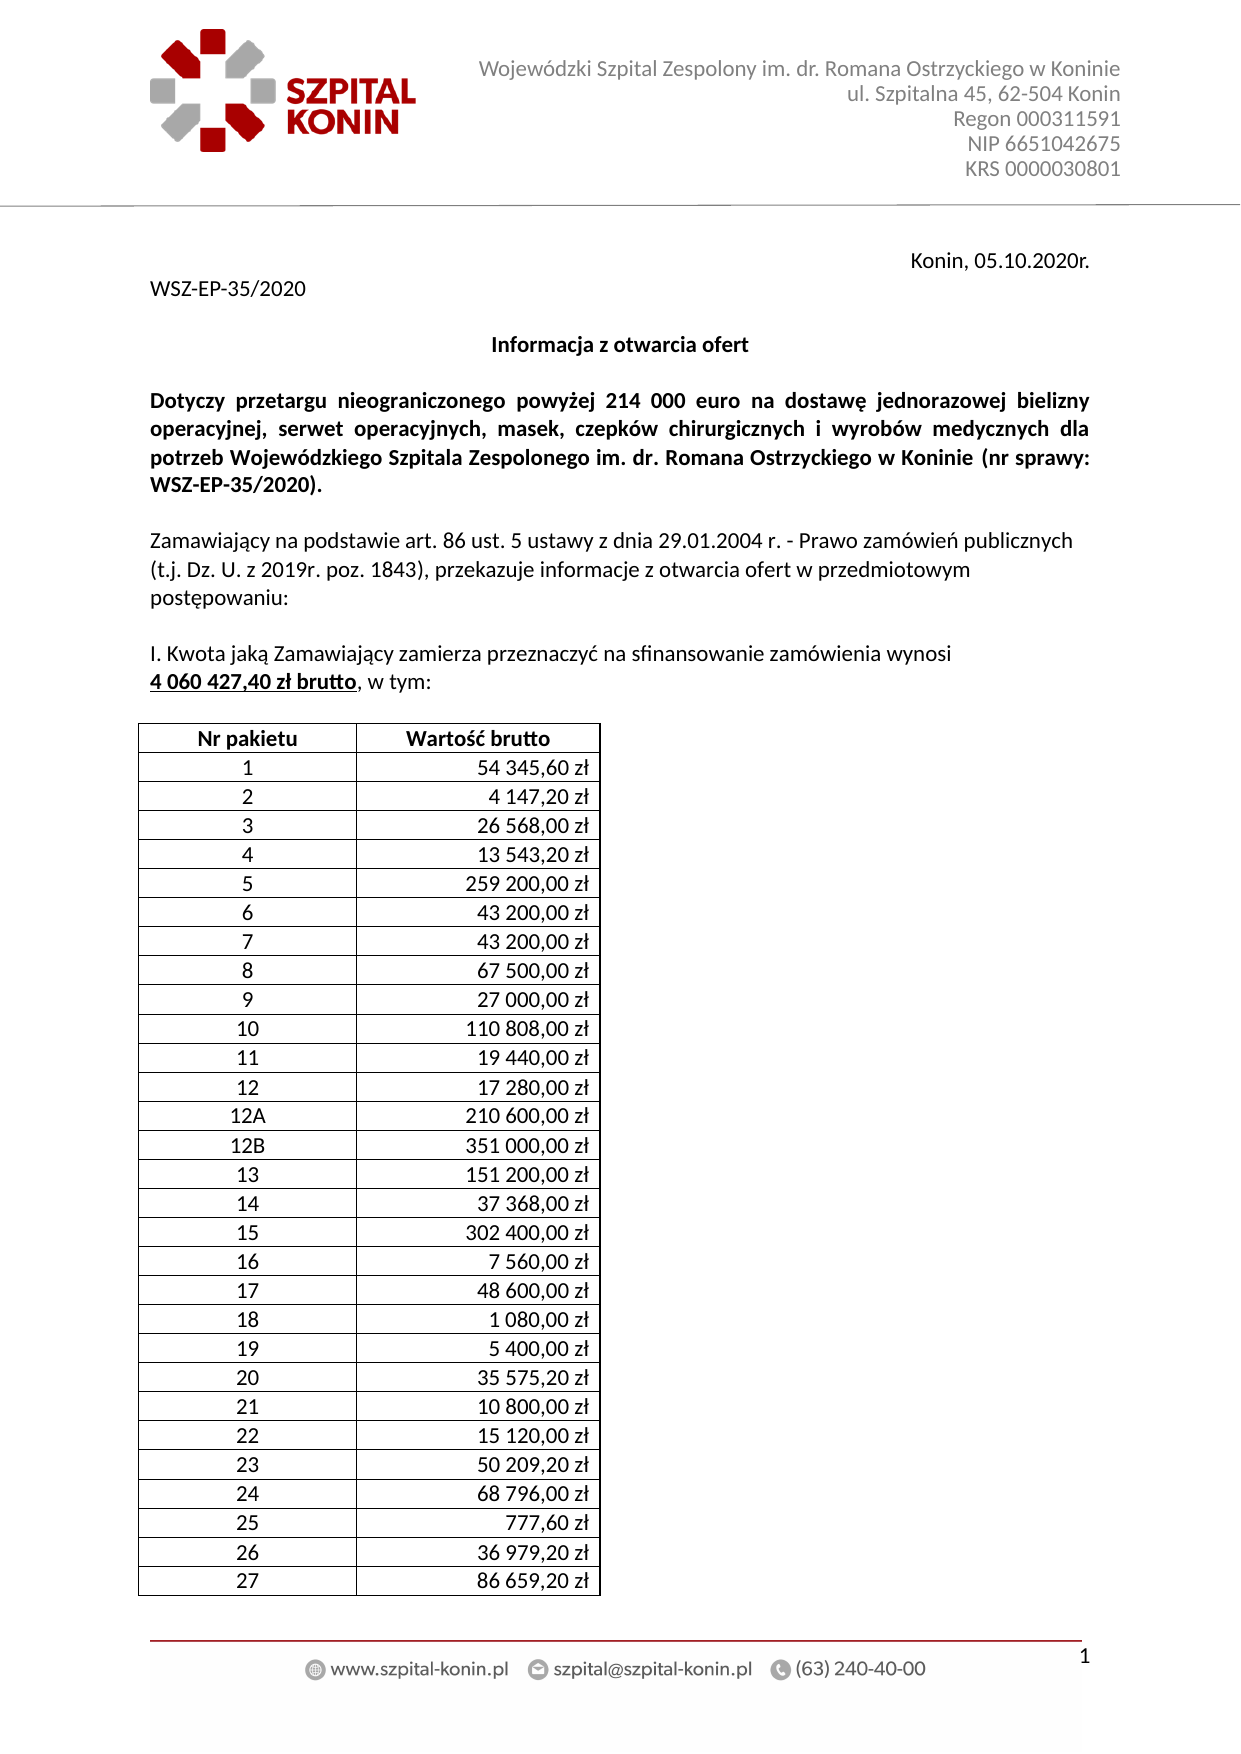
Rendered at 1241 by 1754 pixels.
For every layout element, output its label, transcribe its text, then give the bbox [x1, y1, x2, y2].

table_cell 777,60 zł [357, 1509, 599, 1537]
table_cell 25 [139, 1509, 356, 1537]
table_cell 21 [139, 1392, 356, 1420]
table_cell 43 200,00 zł [357, 927, 599, 955]
picture [150, 1640, 1082, 1752]
table_cell 5 [139, 869, 356, 897]
table_cell 13 [139, 1160, 356, 1188]
table_cell 4 147,20 zł [357, 782, 599, 810]
table_cell 26 568,00 zł [357, 811, 599, 839]
table_cell 5 400,00 zł [357, 1334, 599, 1362]
table_cell 27 000,00 zł [357, 985, 599, 1013]
table_cell 210 600,00 zł [357, 1102, 599, 1130]
table_cell 22 [139, 1421, 356, 1449]
table_cell 151 200,00 zł [357, 1160, 599, 1188]
table_cell 16 [139, 1247, 356, 1275]
table_cell 24 [139, 1480, 356, 1507]
table_cell 67 500,00 zł [357, 956, 599, 984]
text 4 060 427,40 zł brutto, w tym: [150, 667, 1090, 695]
table_cell 54 345,60 zł [357, 753, 599, 781]
table_cell 48 600,00 zł [357, 1276, 599, 1304]
subtitle WSZ-EP-35/2020 [150, 274, 1090, 302]
table_cell 23 [139, 1450, 356, 1478]
subtitle Konin, 05.10.2020r. [150, 246, 1090, 274]
text Informacja z otwarcia ofert [150, 331, 1090, 358]
table_header Wartość brutto [357, 724, 599, 752]
table_cell 86 659,20 zł [357, 1567, 599, 1595]
table_cell 12 [139, 1073, 356, 1101]
table_cell 37 368,00 zł [357, 1189, 599, 1217]
table_cell 110 808,00 zł [357, 1015, 599, 1042]
table_cell 6 [139, 898, 356, 926]
table_header Nr pakietu [139, 724, 356, 752]
table_cell 50 209,20 zł [357, 1450, 599, 1478]
table_cell 7 [139, 927, 356, 955]
table_cell 1 [139, 753, 356, 781]
table_cell 36 979,20 zł [357, 1538, 599, 1566]
table_cell 14 [139, 1189, 356, 1217]
table_cell 4 [139, 840, 356, 868]
table_cell 26 [139, 1538, 356, 1566]
table_cell 15 120,00 zł [357, 1421, 599, 1449]
text I. Kwota jaką Zamawiający zamierza przeznaczyć na sfinansowanie zamówienia wynosi [150, 639, 1090, 667]
table_cell 68 796,00 zł [357, 1480, 599, 1507]
table_cell 19 440,00 zł [357, 1044, 599, 1072]
table_cell 259 200,00 zł [357, 869, 599, 897]
table_cell 20 [139, 1363, 356, 1391]
table_cell 35 575,20 zł [357, 1363, 599, 1391]
table_cell 12A [139, 1102, 356, 1130]
table_cell 10 [139, 1015, 356, 1042]
table_cell 351 000,00 zł [357, 1131, 599, 1159]
table_cell 43 200,00 zł [357, 898, 599, 926]
table_cell 12B [139, 1131, 356, 1159]
table_cell 13 543,20 zł [357, 840, 599, 868]
table_cell 17 [139, 1276, 356, 1304]
table_cell 302 400,00 zł [357, 1218, 599, 1246]
table_cell 10 800,00 zł [357, 1392, 599, 1420]
table_cell 2 [139, 782, 356, 810]
table_cell 11 [139, 1044, 356, 1072]
table_cell 3 [139, 811, 356, 839]
table_cell 18 [139, 1305, 356, 1333]
table_cell 7 560,00 zł [357, 1247, 599, 1275]
text Dotyczy przetargu nieograniczonego powyżej 214 000 euro na dostawę jednorazowej bielizny operacyjnej, serwet operacyjnych, masek, czepków chirurgicznych i wyrobów medycznych dla potrzeb Wojewódzkiego Szpitala Zespolonego im. dr. Romana Ostrzyckiego w Koninie (nr sprawy: WSZ-EP-35/2020). [150, 387, 1090, 499]
table_cell 9 [139, 985, 356, 1013]
table_cell 19 [139, 1334, 356, 1362]
text Zamawiający na podstawie art. 86 ust. 5 ustawy z dnia 29.01.2004 r. - Prawo zamówień publicznych (t.j. Dz. U. z 2019r. poz. 1843), przekazuje informacje z otwarcia ofert w przedmiotowym postępowaniu: [150, 527, 1090, 611]
table_cell 15 [139, 1218, 356, 1246]
table_cell 27 [139, 1567, 356, 1595]
table_cell 17 280,00 zł [357, 1073, 599, 1101]
table_cell 1 080,00 zł [357, 1305, 599, 1333]
table_cell 8 [139, 956, 356, 984]
